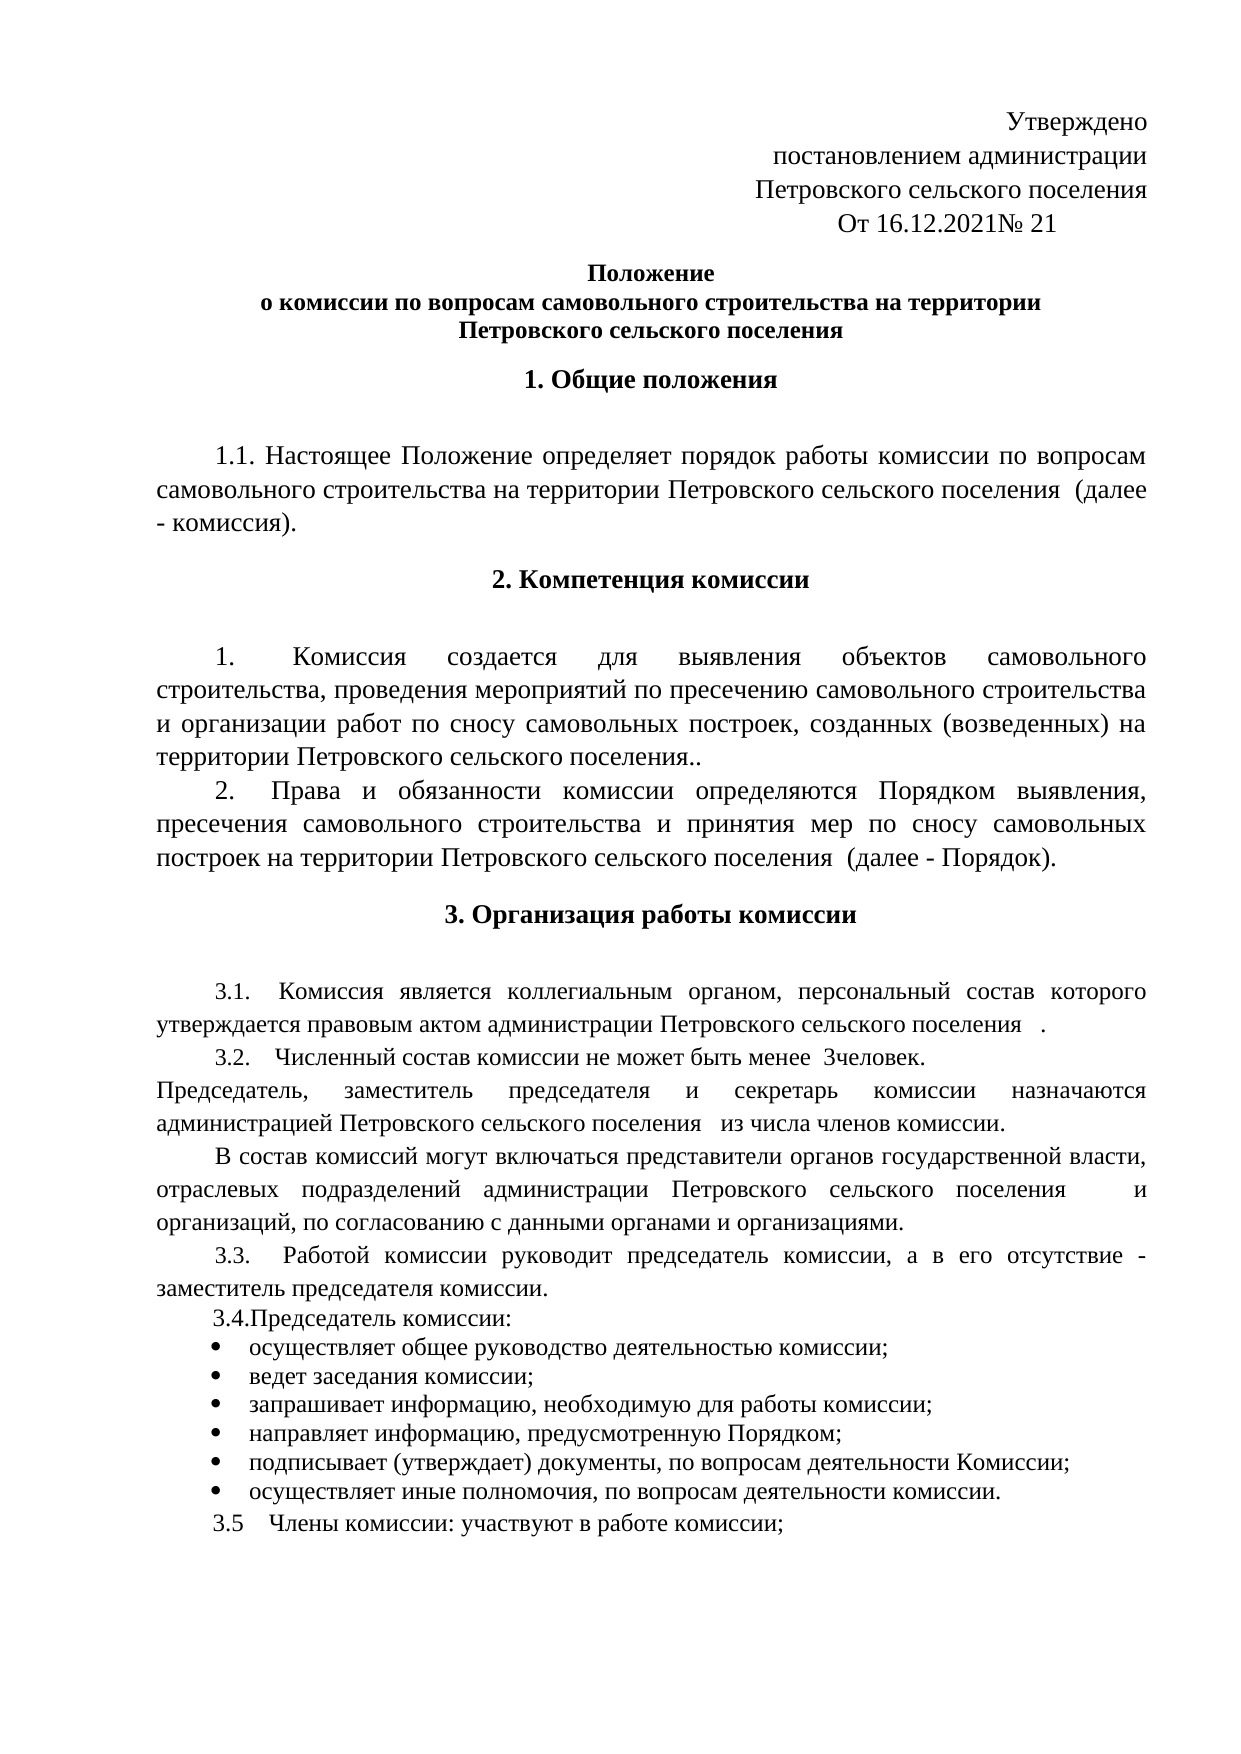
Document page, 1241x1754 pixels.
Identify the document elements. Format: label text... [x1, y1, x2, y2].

text Петровского сельского поселения [525, 171, 1147, 205]
text 3. Организация работы комиссии [150, 898, 1151, 929]
text От 16.12.2021№ 21 [837, 205, 1151, 239]
text 3.4.Председатель комиссии: [150, 1303, 1151, 1332]
list ведет заседания комиссии; [211, 1361, 1151, 1389]
list Комиссия является коллегиальным органом, персональный состав которого утверждается правовым актом администрации Петровского сельского поселения . [156, 973, 1147, 1039]
text Петровского сельского поселения [150, 316, 1151, 344]
list Права и обязанности комиссии определяются Порядком выявления, пресечения самовольного строительства и принятия мер по сносу самовольных построек на территории Петровского сельского поселения (далее - Порядок). [156, 773, 1147, 873]
list запрашивает информацию, необходимую для работы комиссии; [211, 1389, 1151, 1418]
list Комиссия создается для выявления объектов самовольного строительства, проведения мероприятий по пресечению самовольного строительства и организации работ по сносу самовольных построек, созданных (возведенных) на территории Петровского сельского поселения.. [156, 638, 1147, 773]
text Председатель, заместитель председателя и секретарь комиссии назначаются администрацией Петровского сельского поселения из числа членов комиссии. [156, 1072, 1147, 1138]
list 3.5 Члены комиссии: участвуют в работе комиссии; [150, 1504, 1143, 1538]
text 2. Компетенция комиссии [150, 563, 1151, 595]
text о комиссии по вопросам самовольного строительства на территории [150, 287, 1151, 316]
text 1. Общие положения [150, 363, 1151, 394]
text В состав комиссий могут включаться представители органов государственной власти, отраслевых подразделений администрации Петровского сельского поселения и организаций, по согласованию с данными органами и организациями. [156, 1138, 1147, 1237]
list осуществляет общее руководство деятельностью комиссии; [211, 1332, 1151, 1361]
text Утверждено [525, 103, 1147, 137]
list осуществляет иные полномочия, по вопросам деятельности комиссии. [211, 1476, 1151, 1504]
list направляет информацию, предусмотренную Порядком; [211, 1418, 1151, 1447]
text постановлением администрации [525, 137, 1147, 171]
text 1.1. Настоящее Положение определяет порядок работы комиссии по вопросам самовольного строительства на территории Петровского сельского поселения (далее - комиссия). [156, 438, 1147, 538]
list Численный состав комиссии не может быть менее 3человек. [156, 1039, 1151, 1072]
text Положение [150, 258, 1151, 287]
list Работой комиссии руководит председатель комиссии, а в его отсутствие - заместитель председателя комиссии. [156, 1237, 1147, 1303]
list подписывает (утверждает) документы, по вопросам деятельности Комиссии; [211, 1447, 1151, 1476]
